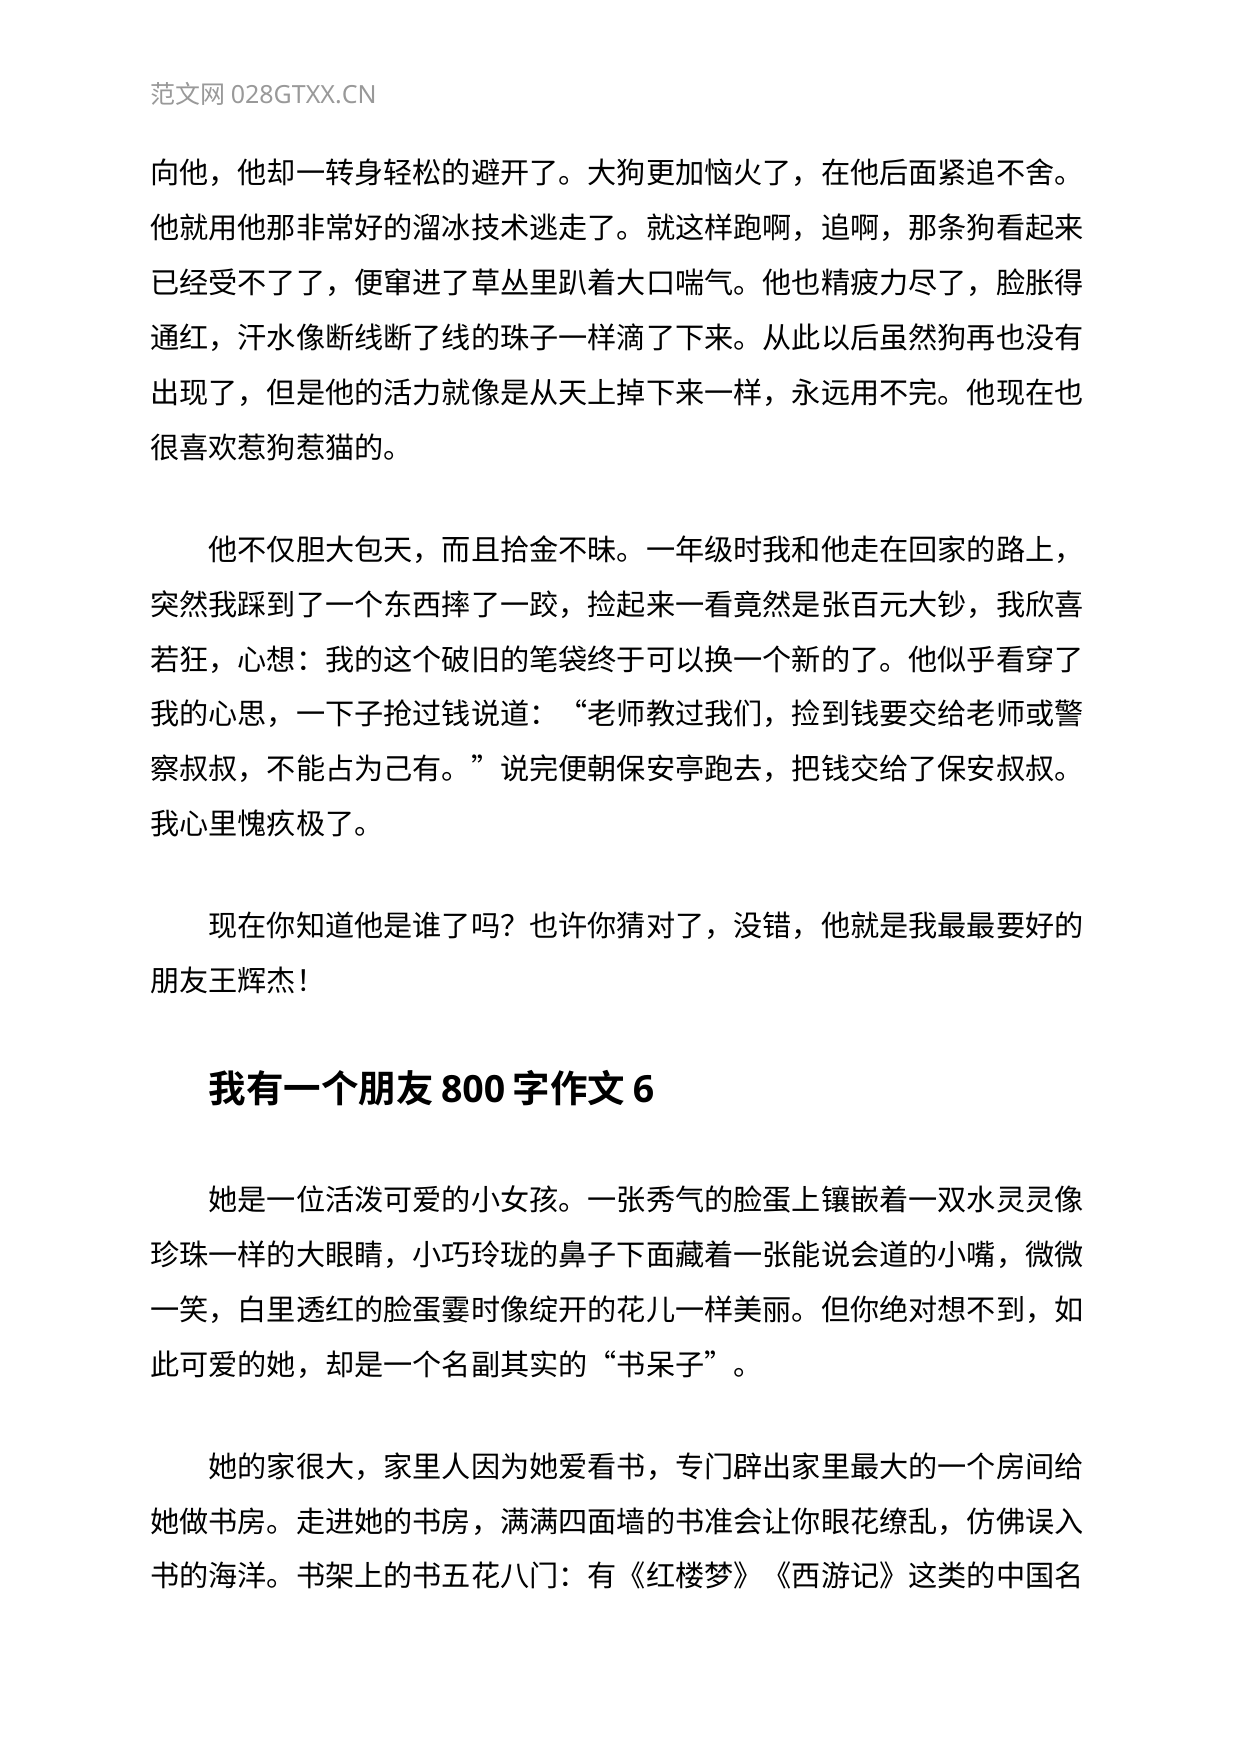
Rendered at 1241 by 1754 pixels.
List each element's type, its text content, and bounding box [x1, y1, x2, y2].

text 我有一个朋友800字作文6 [150, 1059, 1090, 1114]
text 现在你知道他是谁了吗？也许你猜对了，没错，他就是我最最要好的朋友王辉杰！ [150, 902, 1090, 1000]
text 她是一位活泼可爱的小女孩。一张秀气的脸蛋上镶嵌着一双水灵灵像珍珠一样的大眼睛，小巧玲珑的鼻子下面藏着一张能说会道的小嘴，微微一笑，白里透红的脸蛋霎时像绽开的花儿一样美丽。但你绝对想不到，如此可爱的她，却是一个名副其实的“书呆子”。 [150, 1177, 1090, 1384]
text 他不仅胆大包天，而且拾金不昧。一年级时我和他走在回家的路上，突然我踩到了一个东西摔了一跤，捡起来一看竟然是张百元大钞，我欣喜若狂，心想：我的这个破旧的笔袋终于可以换一个新的了。他似乎看穿了我的心思，一下子抢过钱说道：“老师教过我们，捡到钱要交给老师或警察叔叔，不能占为己有。”说完便朝保安亭跑去，把钱交给了保安叔叔。我心里愧疚极了。 [150, 526, 1090, 843]
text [150, 1443, 1090, 1595]
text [150, 150, 1090, 467]
